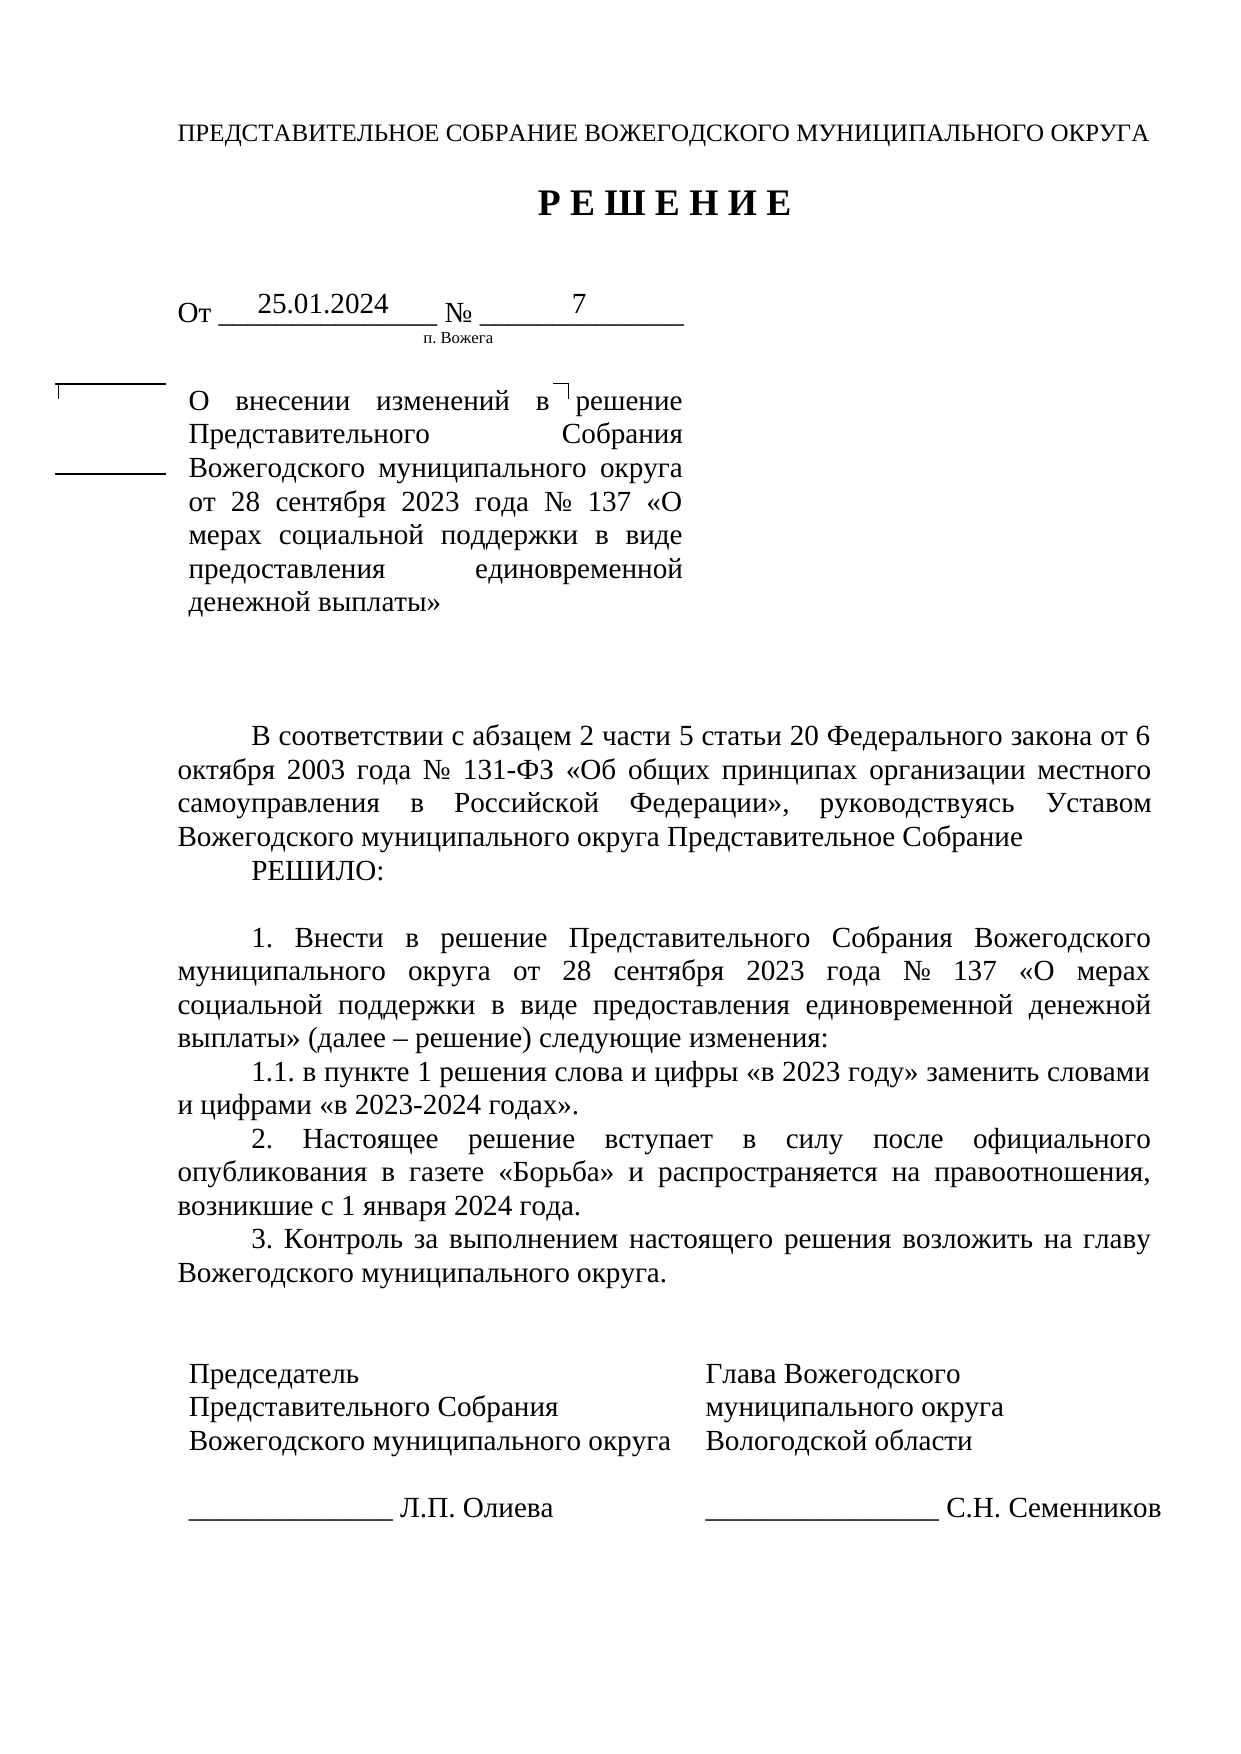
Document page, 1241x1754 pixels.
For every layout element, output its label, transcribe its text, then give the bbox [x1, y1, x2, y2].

text 1. Внести в решение Представительного Собрания Вожегодского муниципального округа от 28 сентября 2023 года № 137 «О мерах социальной поддержки в виде предоставления единовременной денежной выплаты» (далее – решение) следующие изменения: [177, 920, 1152, 1054]
table_cell ________________ С.Н. Семенников [694, 1490, 1182, 1557]
table_header Председатель Представительного Собрания Вожегодского муниципального округа [177, 1356, 694, 1490]
text ПРЕДСТАВИТЕЛЬНОЕ СОБРАНИЕ ВОЖЕГОДСКОГО МУНИЦИПАЛЬНОГО ОКРУГА [177, 118, 1152, 147]
subtitle От _______________ № ______________ [177, 295, 1152, 328]
table_header О внесении изменений в решение Представительного Собрания Вожегодского муниципального округа от 28 сентября 2023 года № 137 «О мерах социальной поддержки в виде предоставления единовременной денежной выплаты» [177, 383, 694, 651]
table_cell ______________ Л.П. Олиева [177, 1490, 694, 1557]
text В соответствии с абзацем 2 части 5 статьи 20 Федерального закона от 6 октября 2003 года № 131-ФЗ «Об общих принципах организации местного самоуправления в Российской Федерации», руководствуясь Уставом Вожегодского муниципального округа Представительное Собрание [177, 718, 1152, 853]
subtitle Р Е Ш Е Н И Е [177, 180, 1152, 223]
table_header Глава Вожегодского муниципального округа Вологодской области [694, 1356, 1182, 1490]
text 1.1. в пункте 1 решения слова и цифры «в 2023 году» заменить словами и цифрами «в 2023-2024 годах». [177, 1054, 1152, 1121]
text 3. Контроль за выполнением настоящего решения возложить на главу Вожегодского муниципального округа. [177, 1222, 1152, 1289]
text 2. Настоящее решение вступает в силу после официального опубликования в газете «Борьба» и распространяется на правоотношения, возникшие с 1 января 2024 года. [177, 1121, 1152, 1222]
table_header [44, 383, 177, 651]
text п. Вожега [177, 328, 1152, 347]
text РЕШИЛО: [177, 853, 1152, 886]
